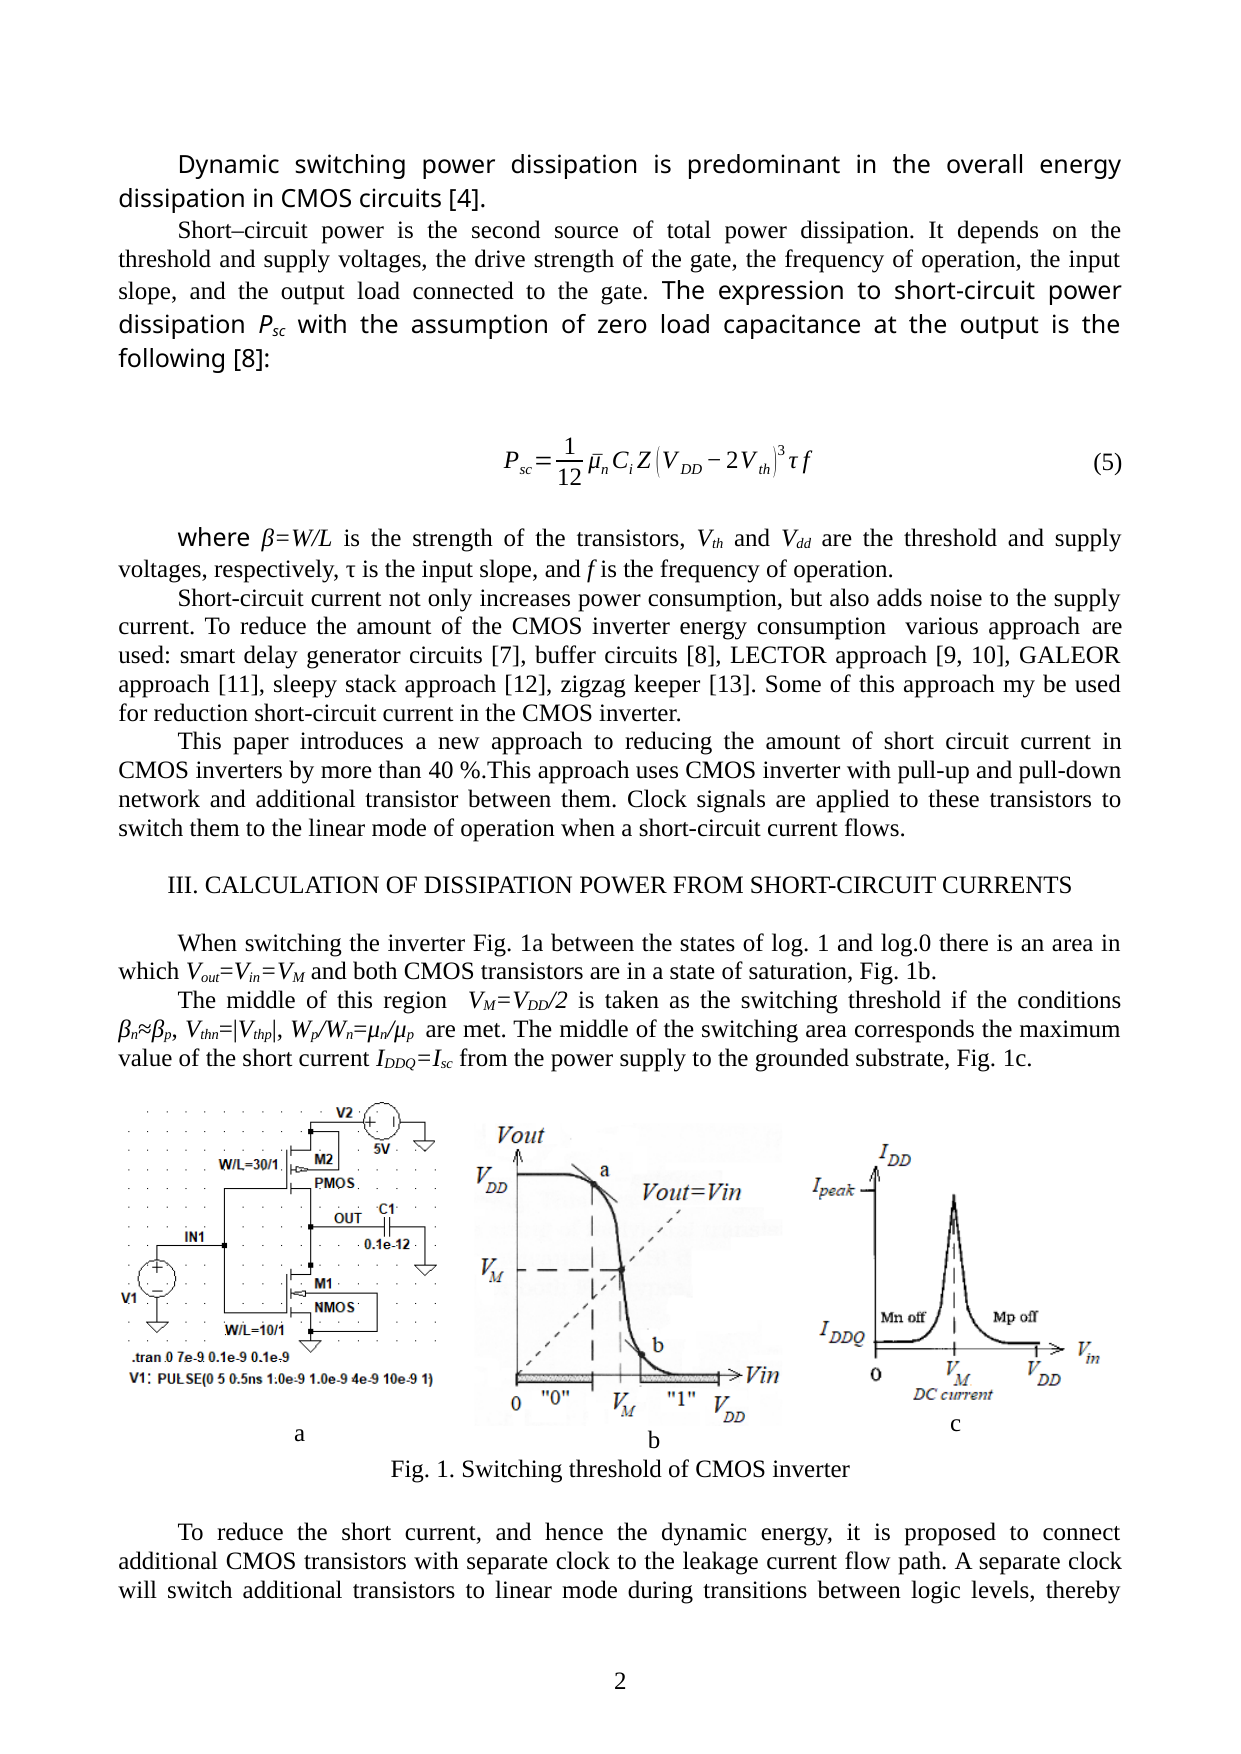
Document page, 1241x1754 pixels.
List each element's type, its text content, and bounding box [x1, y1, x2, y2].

text This paper introduces a new approach to reducing the amount of short circuit current in CMOS inverters by more than 40 %.This approach uses CMOS inverter with pull-up and pull-down network and additional transistor between them. Clock signals are applied to these transistors to switch them to the linear mode of operation when a short-circuit current flows. [118, 726, 1122, 841]
table_header а [117, 1100, 441, 1454]
picture [474, 1123, 783, 1426]
text Short–circuit power is the second source of total power dissipation. It depends on the threshold and supply voltages, the drive strength of the gate, the frequency of operation, the input slope, and the output load connected to the gate. The expression to short-circuit power dissipation Psc with the assumption of zero load capacitance at the output is the following [8]: [118, 215, 1122, 375]
text III. CALCULATION OF DISSIPATION POWER FROM SHORT-CIRCUIT CURRENTS [118, 870, 1122, 899]
table_header b [441, 1100, 802, 1454]
picture [809, 1139, 1106, 1409]
text The middle of this region VM=VDD/2 is taken as the switching threshold if the conditions βn≈βp, Vthn=|Vthp|, Wp/Wn=μn/μp are met. The middle of the switching area corresponds the maximum value of the short current IDDQ=Isc from the power supply to the grounded substrate, Fig. 1c. [118, 985, 1122, 1071]
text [118, 1517, 1122, 1603]
picture [119, 1100, 438, 1390]
table_header c [802, 1100, 1108, 1454]
text Fig. 1. Switching threshold of CMOS inverter [118, 1454, 1122, 1483]
text Dynamic switching power dissipation is predominant in the overall energy dissipation in CMOS circuits [4]. [118, 147, 1122, 215]
text (5) [118, 432, 1122, 491]
text When switching the inverter Fig. 1a between the states of log. 1 and log.0 there is an area in which Vout=Vin=VМ and both CMOS transistors are in a state of saturation, Fig. 1b. [118, 928, 1122, 985]
text Short-circuit current not only increases power consumption, but also adds noise to the supply current. To reduce the amount of the CMOS inverter energy consumption various approach are used: smart delay generator circuits [7], buffer circuits [8], LECTOR approach [9, 10], GALEOR approach [11], sleepy stack approach [12], zigzag keeper [13]. Some of this approach my be used for reduction short-circuit current in the CMOS inverter. [118, 583, 1122, 726]
text where β=W/L is the strength of the transistors, Vth and Vdd are the threshold and supply voltages, respectively, τ is the input slope, and f is the frequency of operation. [118, 520, 1122, 583]
